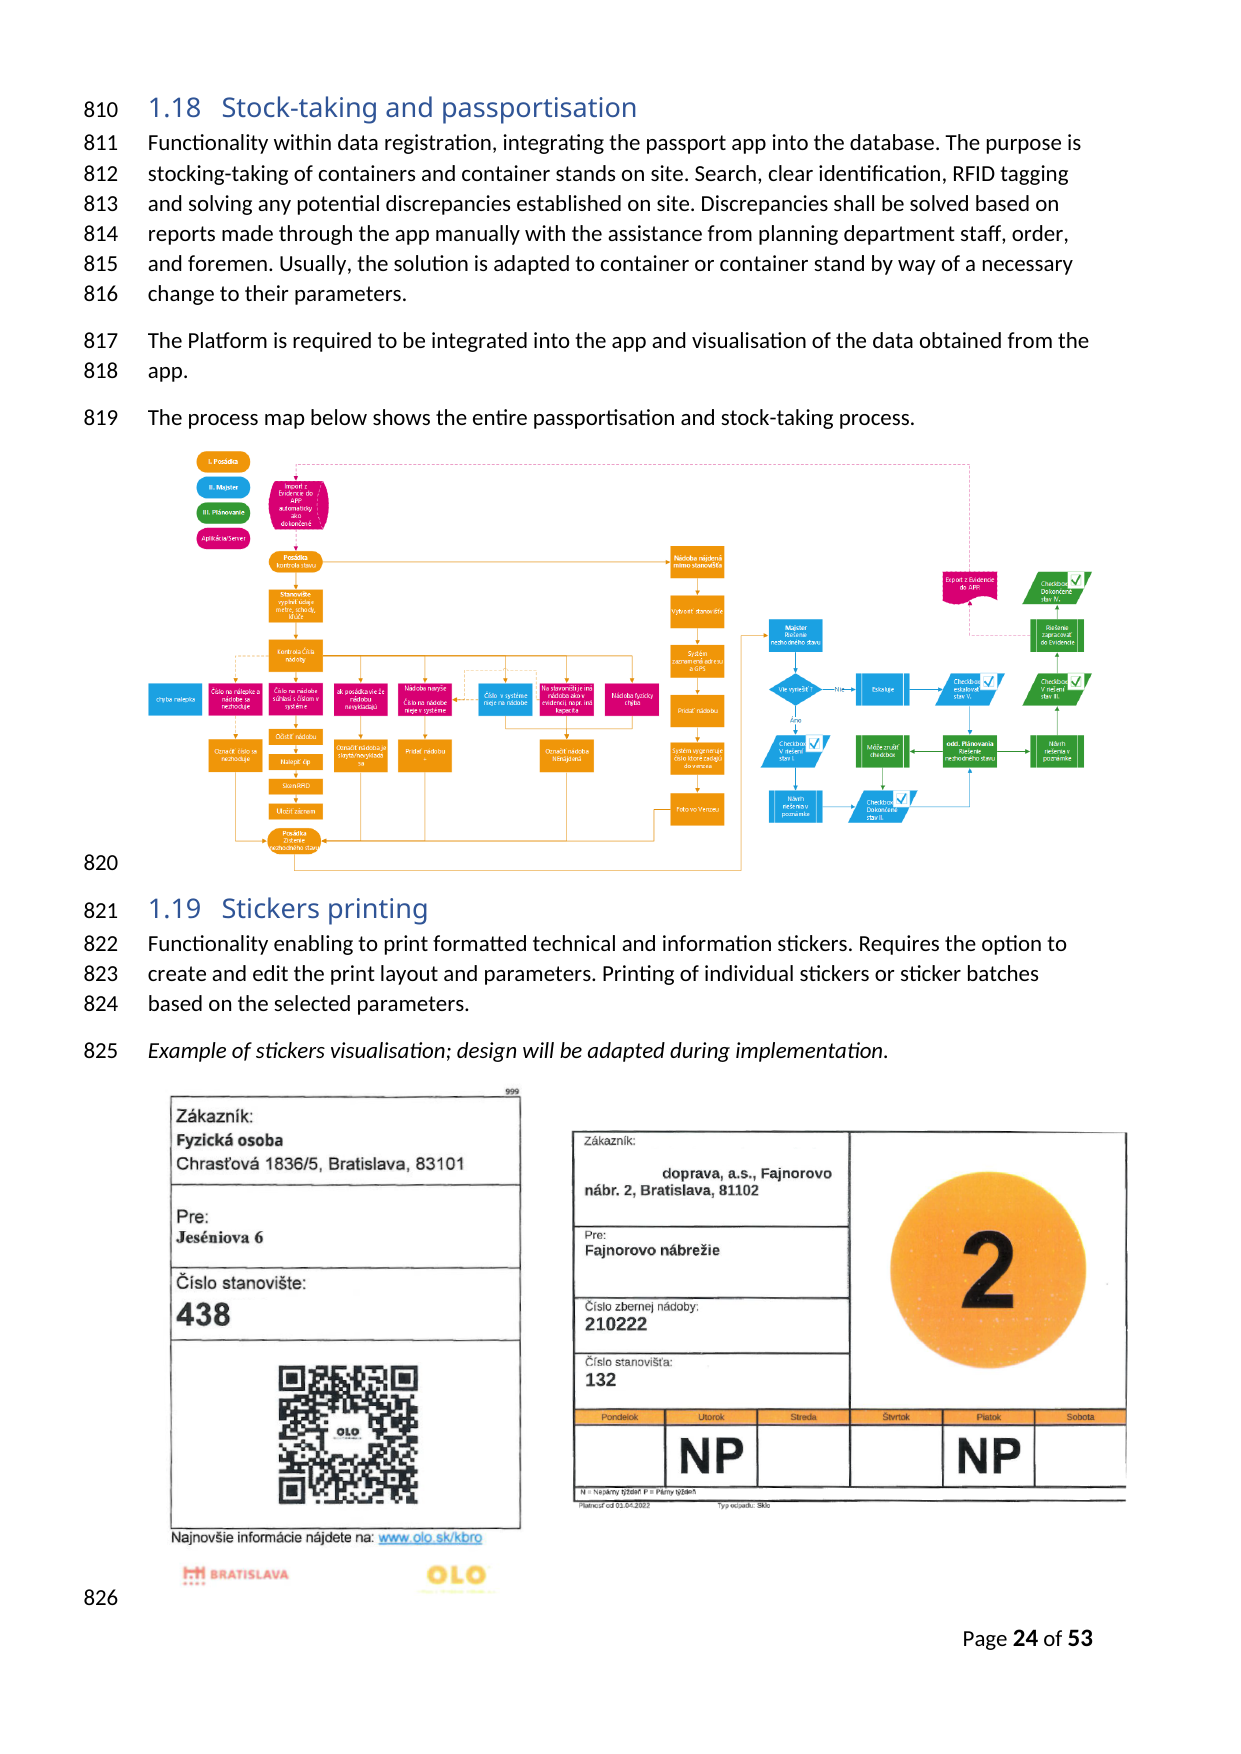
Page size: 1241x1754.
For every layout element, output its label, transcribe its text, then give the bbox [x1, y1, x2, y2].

text Example of stickers visualisation; design will be adapted during implementation. [148, 1036, 1093, 1064]
subtitle Stickers printing [148, 889, 1093, 926]
subtitle Stock-taking and passportisation [148, 89, 1093, 126]
picture [562, 1122, 1142, 1522]
text The process map below shows the entire passportisation and stock-taking process. [148, 403, 1093, 431]
picture [147, 450, 1093, 871]
text Functionality within data registration, integrating the passport app into the database. The purpose is stocking-taking of containers and container stands on site. Search, clear identification, RFID tagging and solving any potential discrepancies established on site. Discrepancies shall be solved based on reports made through the app manually with the assistance from planning department staff, order, and foremen. Usually, the solution is adapted to container or container stand by way of a necessary change to their parameters. [148, 128, 1093, 307]
text The Platform is required to be integrated into the app and visualisation of the data obtained from the app. [148, 326, 1093, 384]
picture [147, 1083, 534, 1606]
text Functionality enabling to print formatted technical and information stickers. Requires the option to create and edit the print layout and parameters. Printing of individual stickers or sticker batches based on the selected parameters. [148, 929, 1093, 1017]
